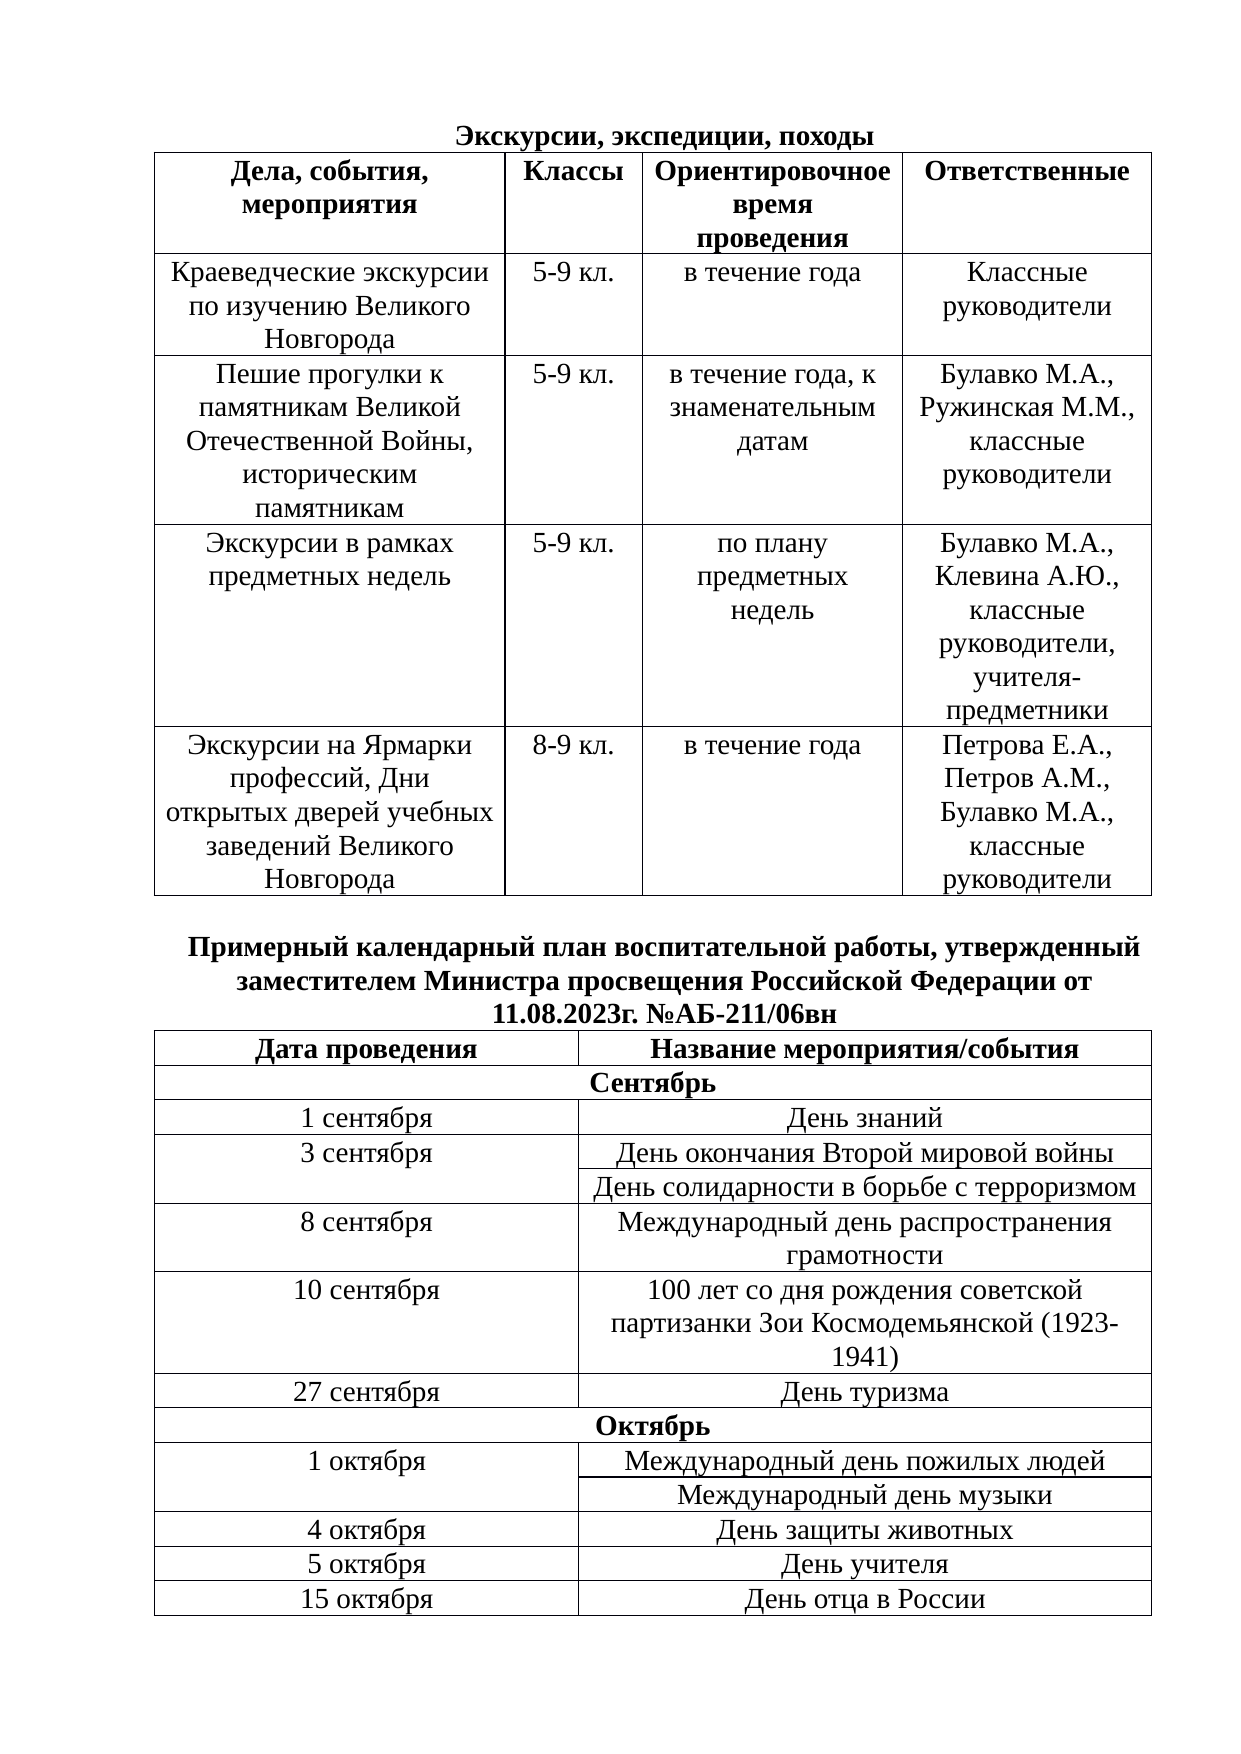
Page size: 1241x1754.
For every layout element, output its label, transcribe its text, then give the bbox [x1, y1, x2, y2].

text Примерный календарный план воспитательной работы, утвержденный заместителем Министра просвещения Российской Федерации от 11.08.2023г. №АБ-211/06вн [177, 929, 1152, 1030]
table_header Название мероприятия/события [579, 1031, 1151, 1064]
table_cell День солидарности в борьбе с терроризмом [579, 1169, 1151, 1203]
table_cell Булавко М.А., Ружинская М.М., классные руководители [903, 356, 1151, 524]
table_cell День туризма [579, 1374, 1151, 1407]
table_cell День окончания Второй мировой войны [579, 1135, 1151, 1168]
table_cell 8-9 кл. [506, 727, 642, 895]
table_header Классы [506, 153, 642, 253]
table_header Ориентировочное время проведения [643, 153, 902, 253]
table_cell День знаний [579, 1100, 1151, 1134]
table_cell 10 сентября [155, 1272, 578, 1373]
table_cell Пешие прогулки к памятникам Великой Отечественной Войны, историческим памятникам [155, 356, 504, 524]
table_header Ответственные [903, 153, 1151, 253]
table_cell 27 сентября [155, 1374, 578, 1407]
text Экскурсии, экспедиции, походы [177, 118, 1152, 152]
table_cell Петрова Е.А., Петров А.М., Булавко М.А., классные руководители [903, 727, 1151, 895]
table_cell 1 октября [155, 1443, 578, 1511]
table_cell Международный день распространения грамотности [579, 1204, 1151, 1271]
table_cell по плану предметных недель [643, 525, 902, 726]
table_cell 5 октября [155, 1547, 578, 1580]
table_cell Сентябрь [155, 1066, 1151, 1099]
table_cell в течение года [643, 254, 902, 355]
table_cell Октябрь [155, 1408, 1151, 1442]
table_cell 4 октября [155, 1512, 578, 1546]
table_cell Булавко М.А., Клевина А.Ю., классные руководители, учителя-предметники [903, 525, 1151, 726]
table_cell в течение года, к знаменательным датам [643, 356, 902, 524]
table_cell Экскурсии на Ярмарки профессий, Дни открытых дверей учебных заведений Великого Новгорода [155, 727, 504, 895]
table_cell Международный день пожилых людей [579, 1443, 1151, 1476]
table_cell Международный день музыки [579, 1478, 1151, 1511]
table_cell День отца в России [579, 1581, 1151, 1615]
table_cell День учителя [579, 1547, 1151, 1580]
table_cell 3 сентября [155, 1135, 578, 1203]
table_cell 5-9 кл. [506, 525, 642, 726]
table_cell 1 сентября [155, 1100, 578, 1134]
table_cell 5-9 кл. [506, 254, 642, 355]
table_cell 8 сентября [155, 1204, 578, 1271]
table_cell 5-9 кл. [506, 356, 642, 524]
table_cell День защиты животных [579, 1512, 1151, 1546]
table_cell Экскурсии в рамках предметных недель [155, 525, 504, 726]
table_cell Классные руководители [903, 254, 1151, 355]
table_header Дата проведения [155, 1031, 578, 1064]
table_cell Краеведческие экскурсии по изучению Великого Новгорода [155, 254, 504, 355]
table_cell в течение года [643, 727, 902, 895]
table_cell 15 октября [155, 1581, 578, 1615]
table_header Дела, события, мероприятия [155, 153, 504, 253]
table_cell 100 лет со дня рождения советской партизанки Зои Космодемьянской (1923-1941) [579, 1272, 1151, 1373]
